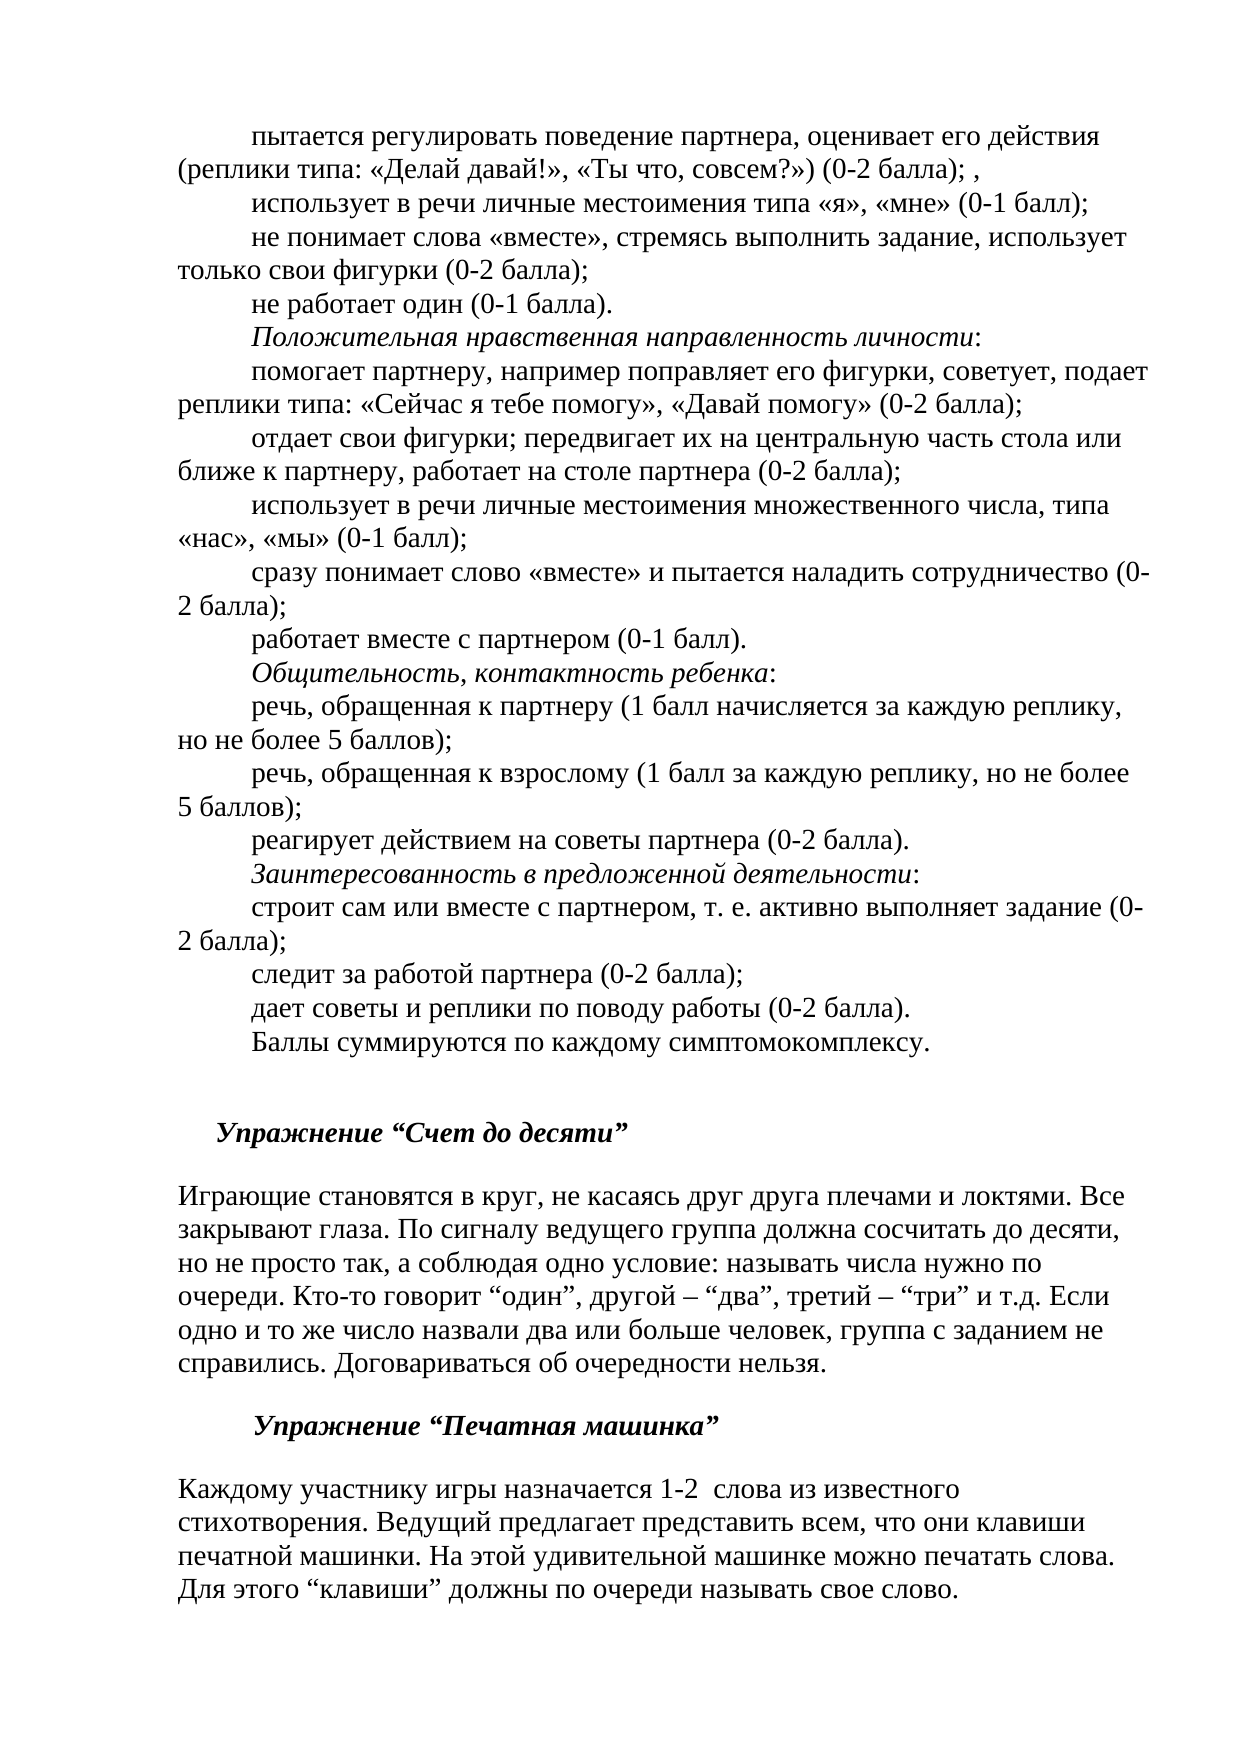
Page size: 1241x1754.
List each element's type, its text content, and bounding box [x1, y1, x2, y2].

text речь, обращенная к партнеру (1 балл начисляется за каждую реплику, но не более 5 баллов); [177, 688, 1152, 755]
text использует в речи личные местоимения типа «я», «мне» (0-1 балл); [177, 185, 1152, 219]
text Заинтересованность в предложенной деятельности: [177, 856, 1152, 889]
text пытается регулировать поведение партнера, оценивает его действия (реплики типа: «Делай давай!», «Ты что, совсем?») (0-2 балла); , [177, 118, 1152, 185]
text следит за работой партнера (0-2 балла); [177, 957, 1152, 990]
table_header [178, 1057, 1148, 1634]
text речь, обращенная к взрослому (1 балл за каждую реплику, но не более 5 баллов); [177, 755, 1152, 822]
text работает вместе с партнером (0-1 балл). [177, 621, 1152, 655]
text Баллы суммируются по каждому симптомокомплексу. [177, 1024, 1152, 1057]
text Общительность, контактность ребенка: [177, 655, 1152, 688]
text отдает свои фигурки; передвигает их на центральную часть стола или ближе к партнеру, работает на столе партнера (0-2 балла); [177, 420, 1152, 487]
text использует в речи личные местоимения множественного числа, типа «нас», «мы» (0-1 балл); [177, 487, 1152, 554]
text помогает партнеру, например поправляет его фигурки, советует, подает реплики типа: «Сейчас я тебе помогу», «Давай помогу» (0-2 балла); [177, 353, 1152, 420]
text реагирует действием на советы партнера (0-2 балла). [177, 822, 1152, 856]
text не работает один (0-1 балла). [177, 286, 1152, 319]
text сразу понимает слово «вместе» и пытается наладить сотрудничество (0-2 балла); [177, 554, 1152, 621]
text строит сам или вместе с партнером, т. е. активно выполняет задание (0-2 балла); [177, 889, 1152, 957]
text дает советы и реплики по поводу работы (0-2 балла). [177, 990, 1152, 1024]
text Положительная нравственная направленность личности: [177, 319, 1152, 353]
text не понимает слова «вместе», стремясь выполнить задание, использует только свои фигурки (0-2 балла); [177, 219, 1152, 286]
